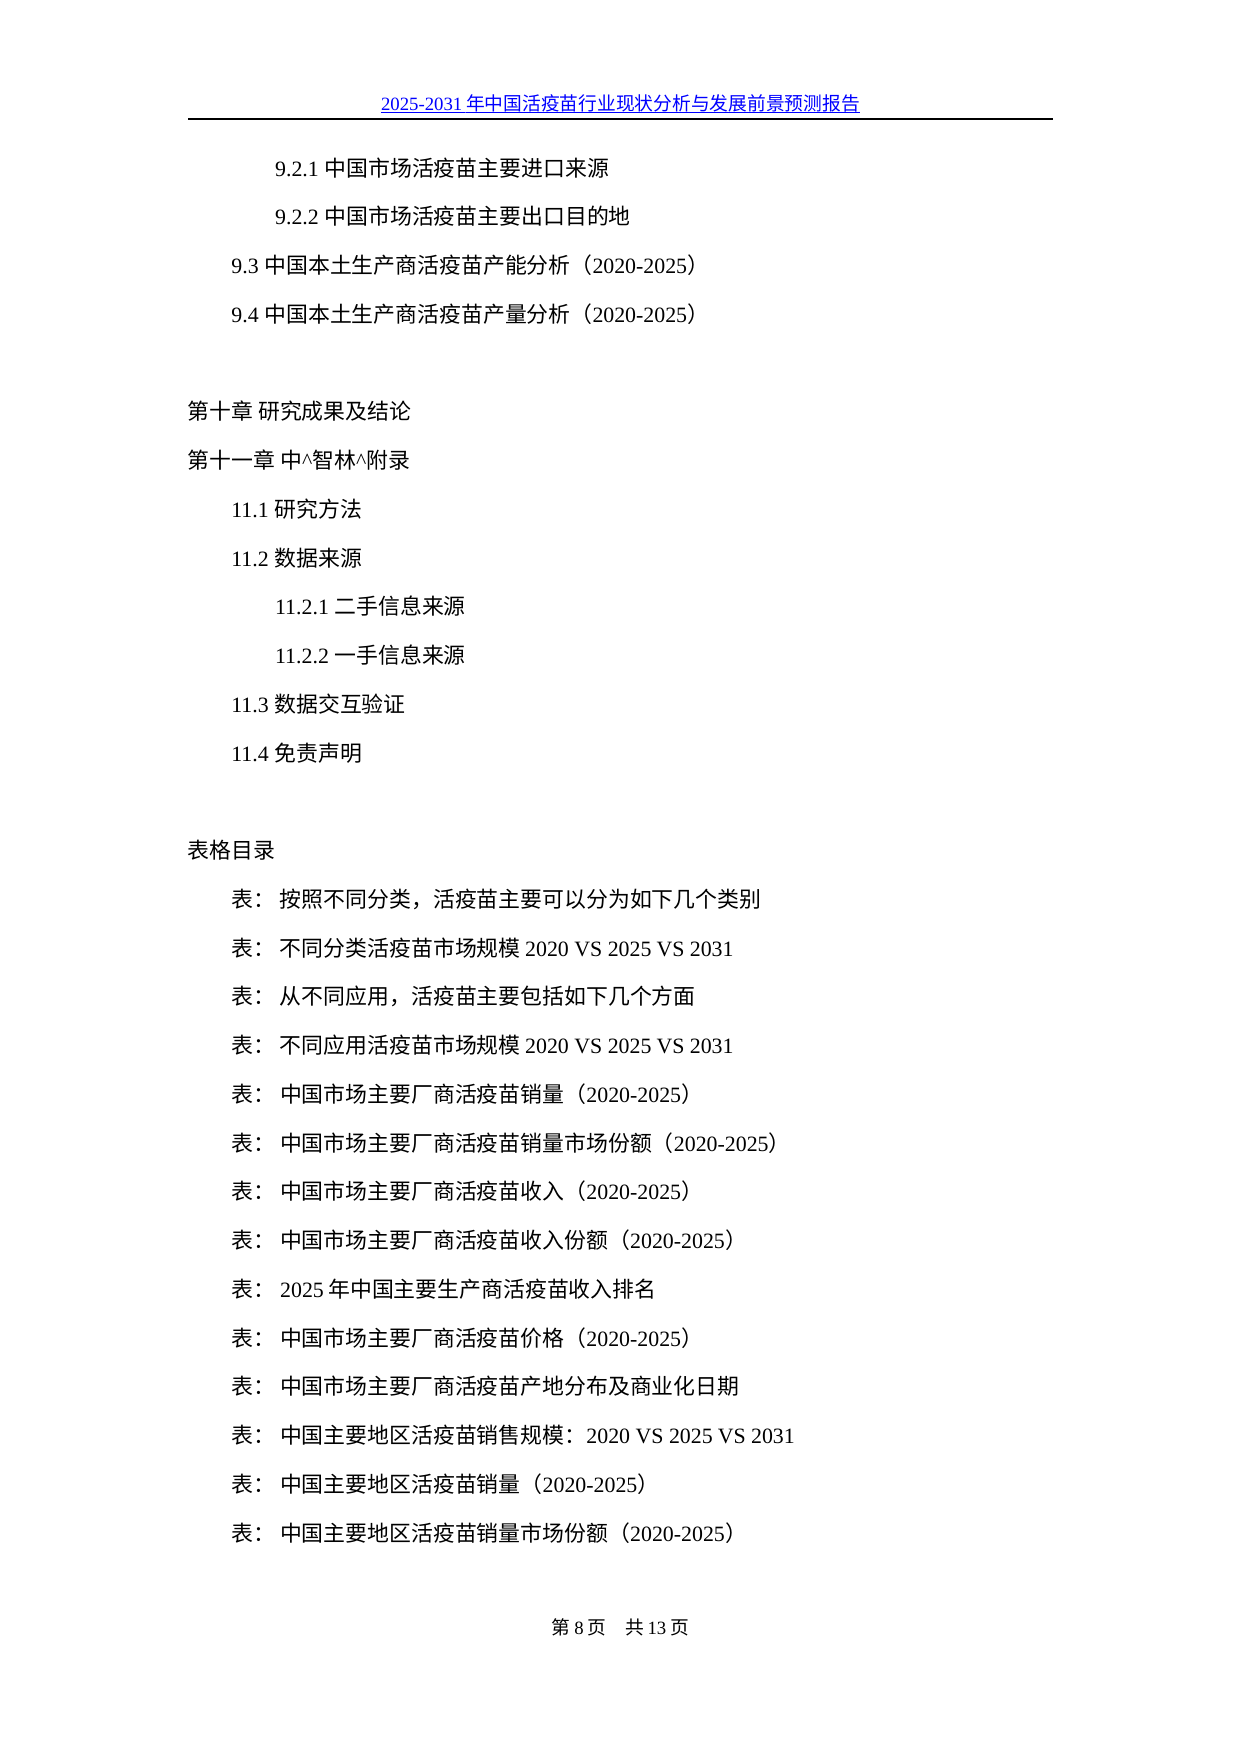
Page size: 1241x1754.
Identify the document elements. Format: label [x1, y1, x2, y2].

text [187, 150, 1053, 1548]
